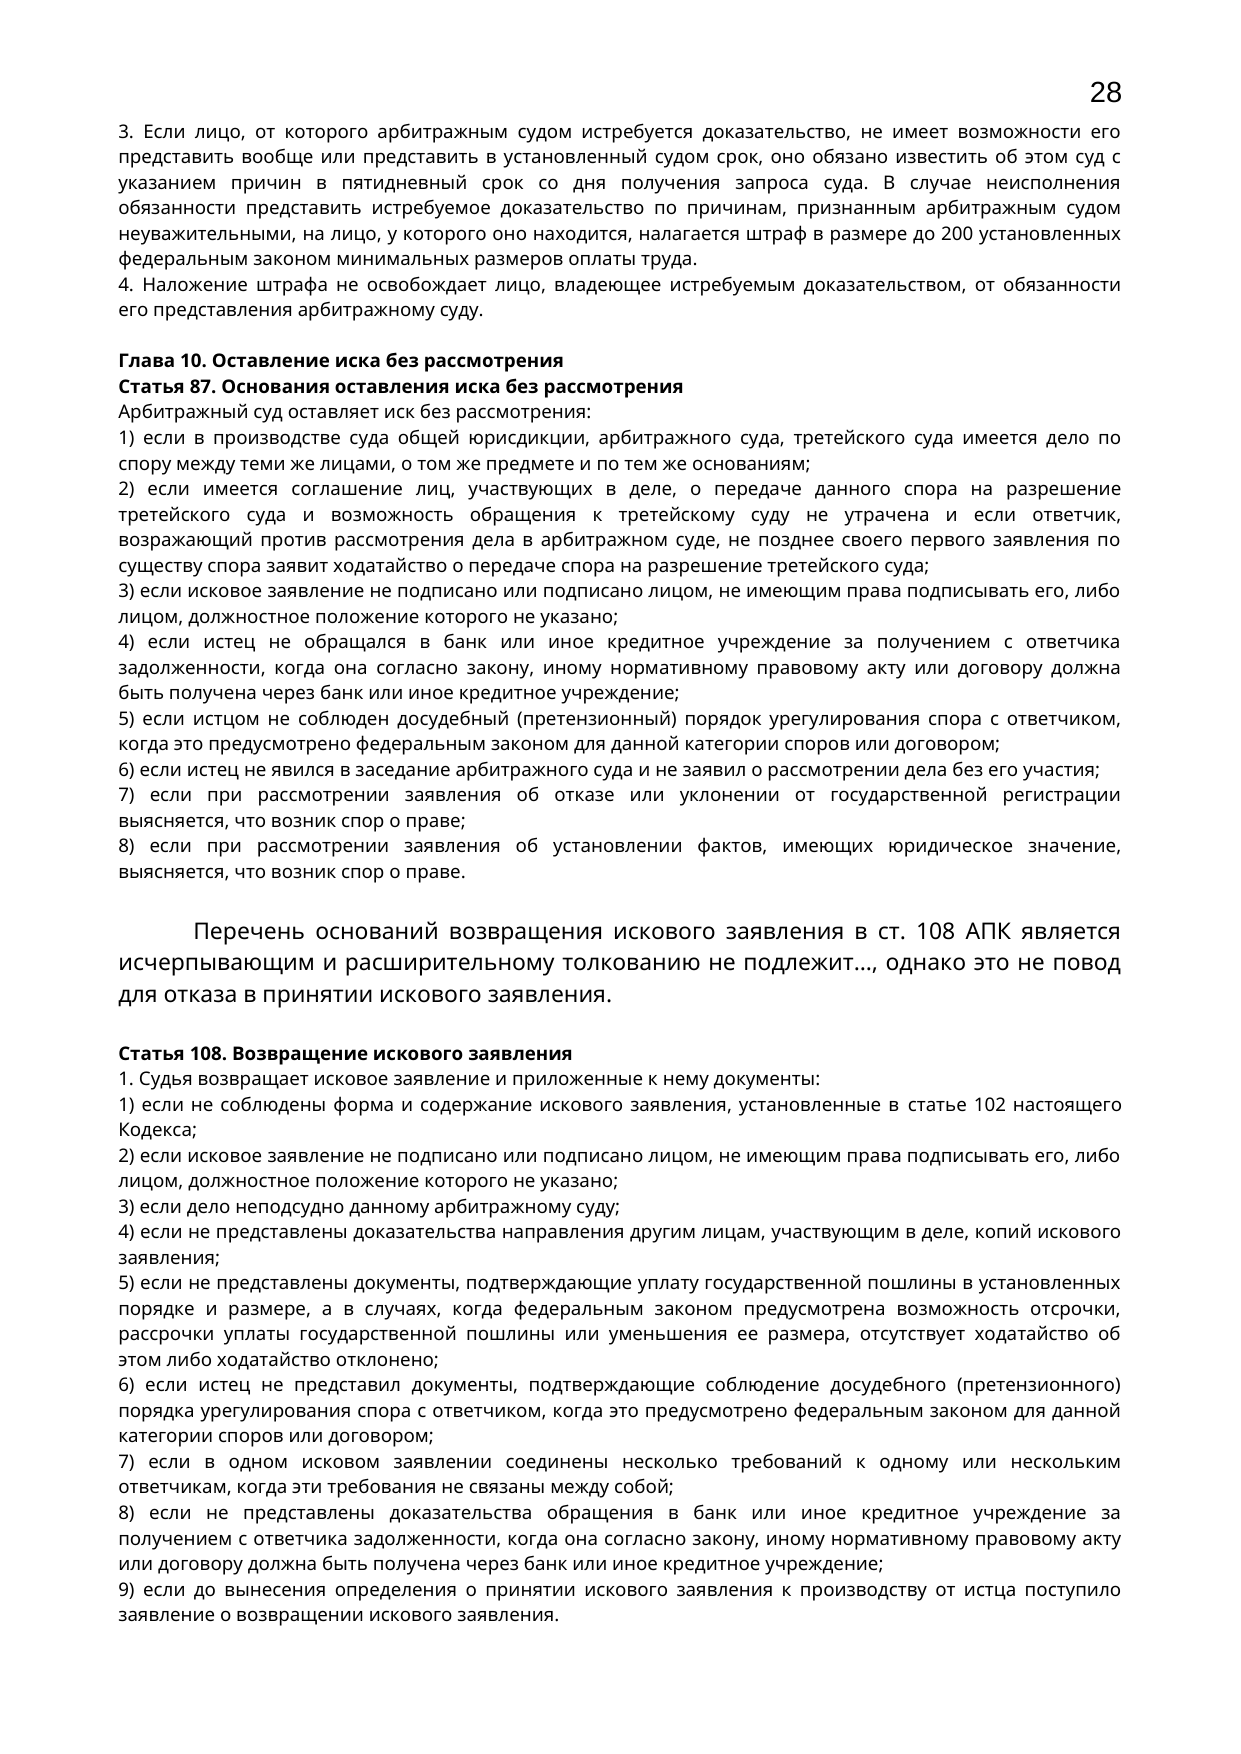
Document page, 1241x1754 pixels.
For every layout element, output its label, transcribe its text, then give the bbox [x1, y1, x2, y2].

text 6) если истец не представил документы, подтверждающие соблюдение досудебного (претензионного) порядка урегулирования спора с ответчиком, когда это предусмотрено федеральным законом для данной категории споров или договором; [118, 1372, 1122, 1448]
text 1. Судья возвращает исковое заявление и приложенные к нему документы: [118, 1066, 1122, 1091]
text 2) если исковое заявление не подписано или подписано лицом, не имеющим права подписывать его, либо лицом, должностное положение которого не указано; [118, 1142, 1122, 1193]
text 9) если до вынесения определения о принятии искового заявления к производству от истца поступило заявление о возвращении искового заявления. [118, 1576, 1122, 1627]
text 4. Наложение штрафа не освобождает лицо, владеющее истребуемым доказательством, от обязанности его представления арбитражному суду. [118, 271, 1122, 322]
text 3. Если лицо, от которого арбитражным судом истребуется доказательство, не имеет возможности его представить вообще или представить в установленный судом срок, оно обязано известить об этом суд с указанием причин в пятидневный срок со дня получения запроса суда. В случае неисполнения обязанности представить истребуемое доказательство по причинам, признанным арбитражным судом неуважительными, на лицо, у которого оно находится, налагается штраф в размере до 200 установленных федеральным законом минимальных размеров оплаты труда. [118, 118, 1122, 271]
text 8) если не представлены доказательства обращения в банк или иное кредитное учреждение за получением с ответчика задолженности, когда она согласно закону, иному нормативному правовому акту или договору должна быть получена через банк или иное кредитное учреждение; [118, 1499, 1122, 1576]
text 4) если не представлены доказательства направления другим лицам, участвующим в деле, копий искового заявления; [118, 1219, 1122, 1270]
text Глава 10. Оставление иска без рассмотрения [118, 348, 1122, 373]
text 1) если не соблюдены форма и содержание искового заявления, установленные в статье 102 настоящего Кодекса; [118, 1091, 1122, 1142]
text 5) если не представлены документы, подтверждающие уплату государственной пошлины в установленных порядке и размере, а в случаях, когда федеральным законом предусмотрена возможность отсрочки, рассрочки уплаты государственной пошлины или уменьшения ее размера, отсутствует ходатайство об этом либо ходатайство отклонено; [118, 1270, 1122, 1372]
text 7) если в одном исковом заявлении соединены несколько требований к одному или нескольким ответчикам, когда эти требования не связаны между собой; [118, 1448, 1122, 1499]
text 5) если истцом не соблюден досудебный (претензионный) порядок урегулирования спора с ответчиком, когда это предусмотрено федеральным законом для данной категории споров или договором; [118, 705, 1122, 756]
text 2) если имеется соглашение лиц, участвующих в деле, о передаче данного спора на разрешение третейского суда и возможность обращения к третейскому суду не утрачена и если ответчик, возражающий против рассмотрения дела в арбитражном суде, не позднее своего первого заявления по существу спора заявит ходатайство о передаче спора на разрешение третейского суда; [118, 475, 1122, 577]
text Перечень оснований возвращения искового заявления в ст. 108 АПК является исчерпывающим и расширительному толкованию не подлежит…, однако это не повод для отказа в принятии искового заявления. [118, 915, 1122, 1009]
text Статья 87. Основания оставления иска без рассмотрения [118, 373, 1122, 399]
text Арбитражный суд оставляет иск без рассмотрения: [118, 399, 1122, 424]
text 6) если истец не явился в заседание арбитражного суда и не заявил о рассмотрении дела без его участия; [118, 756, 1122, 782]
text 1) если в производстве суда общей юрисдикции, арбитражного суда, третейского суда имеется дело по спору между теми же лицами, о том же предмете и по тем же основаниям; [118, 424, 1122, 475]
text 3) если исковое заявление не подписано или подписано лицом, не имеющим права подписывать его, либо лицом, должностное положение которого не указано; [118, 577, 1122, 628]
text 3) если дело неподсудно данному арбитражному суду; [118, 1193, 1122, 1219]
text Статья 108. Возвращение искового заявления [118, 1040, 1122, 1066]
text 7) если при рассмотрении заявления об отказе или уклонении от государственной регистрации выясняется, что возник спор о праве; [118, 782, 1122, 833]
text 8) если при рассмотрении заявления об установлении фактов, имеющих юридическое значение, выясняется, что возник спор о праве. [118, 833, 1122, 884]
text 4) если истец не обращался в банк или иное кредитное учреждение за получением с ответчика задолженности, когда она согласно закону, иному нормативному правовому акту или договору должна быть получена через банк или иное кредитное учреждение; [118, 628, 1122, 705]
